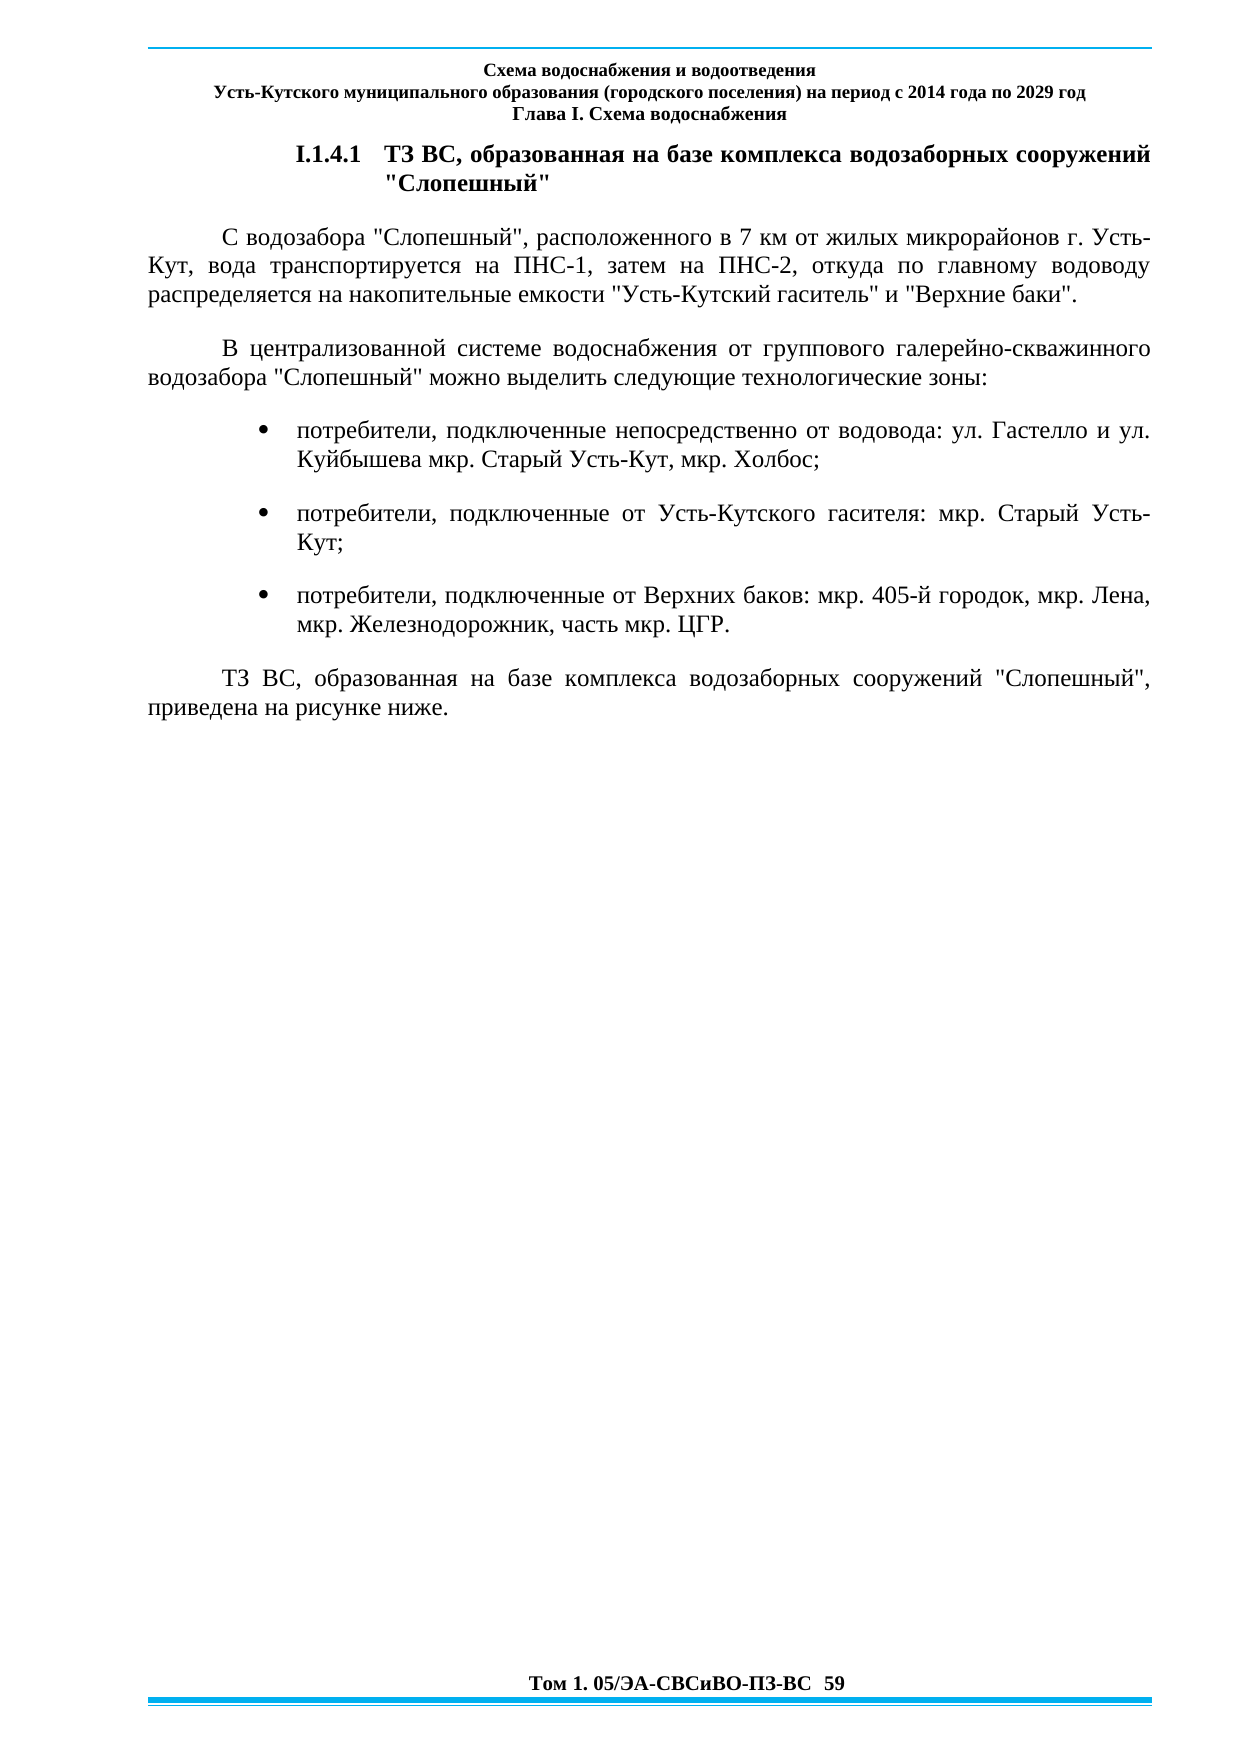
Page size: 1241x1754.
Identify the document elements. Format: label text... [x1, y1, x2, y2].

list потребители, подключенные от Усть-Кутского гасителя: мкр. Старый Усть-Кут; [259, 498, 1152, 555]
list потребители, подключенные от Верхних баков: мкр. 405-й городок, мкр. Лена, мкр. Железнодорожник, часть мкр. ЦГР. [259, 580, 1152, 638]
text ТЗ ВС, образованная на базе комплекса водозаборных сооружений "Слопешный", приведена на рисунке ниже. [148, 663, 1152, 720]
list потребители, подключенные непосредственно от водовода: ул. Гастелло и ул. Куйбышева мкр. Старый Усть-Кут, мкр. Холбос; [259, 415, 1152, 473]
subtitle ТЗ ВС, образованная на базе комплекса водозаборных сооружений "Слопешный" [295, 139, 1152, 197]
text С водозабора "Слопешный", расположенного в 7 км от жилых микрорайонов г. Усть-Кут, вода транспортируется на ПНС-1, затем на ПНС-2, откуда по главному водоводу распределяется на накопительные емкости "Усть-Кутский гаситель" и "Верхние баки". [148, 222, 1152, 308]
text В централизованной системе водоснабжения от группового галерейно-скважинного водозабора "Слопешный" можно выделить следующие технологические зоны: [148, 333, 1152, 390]
